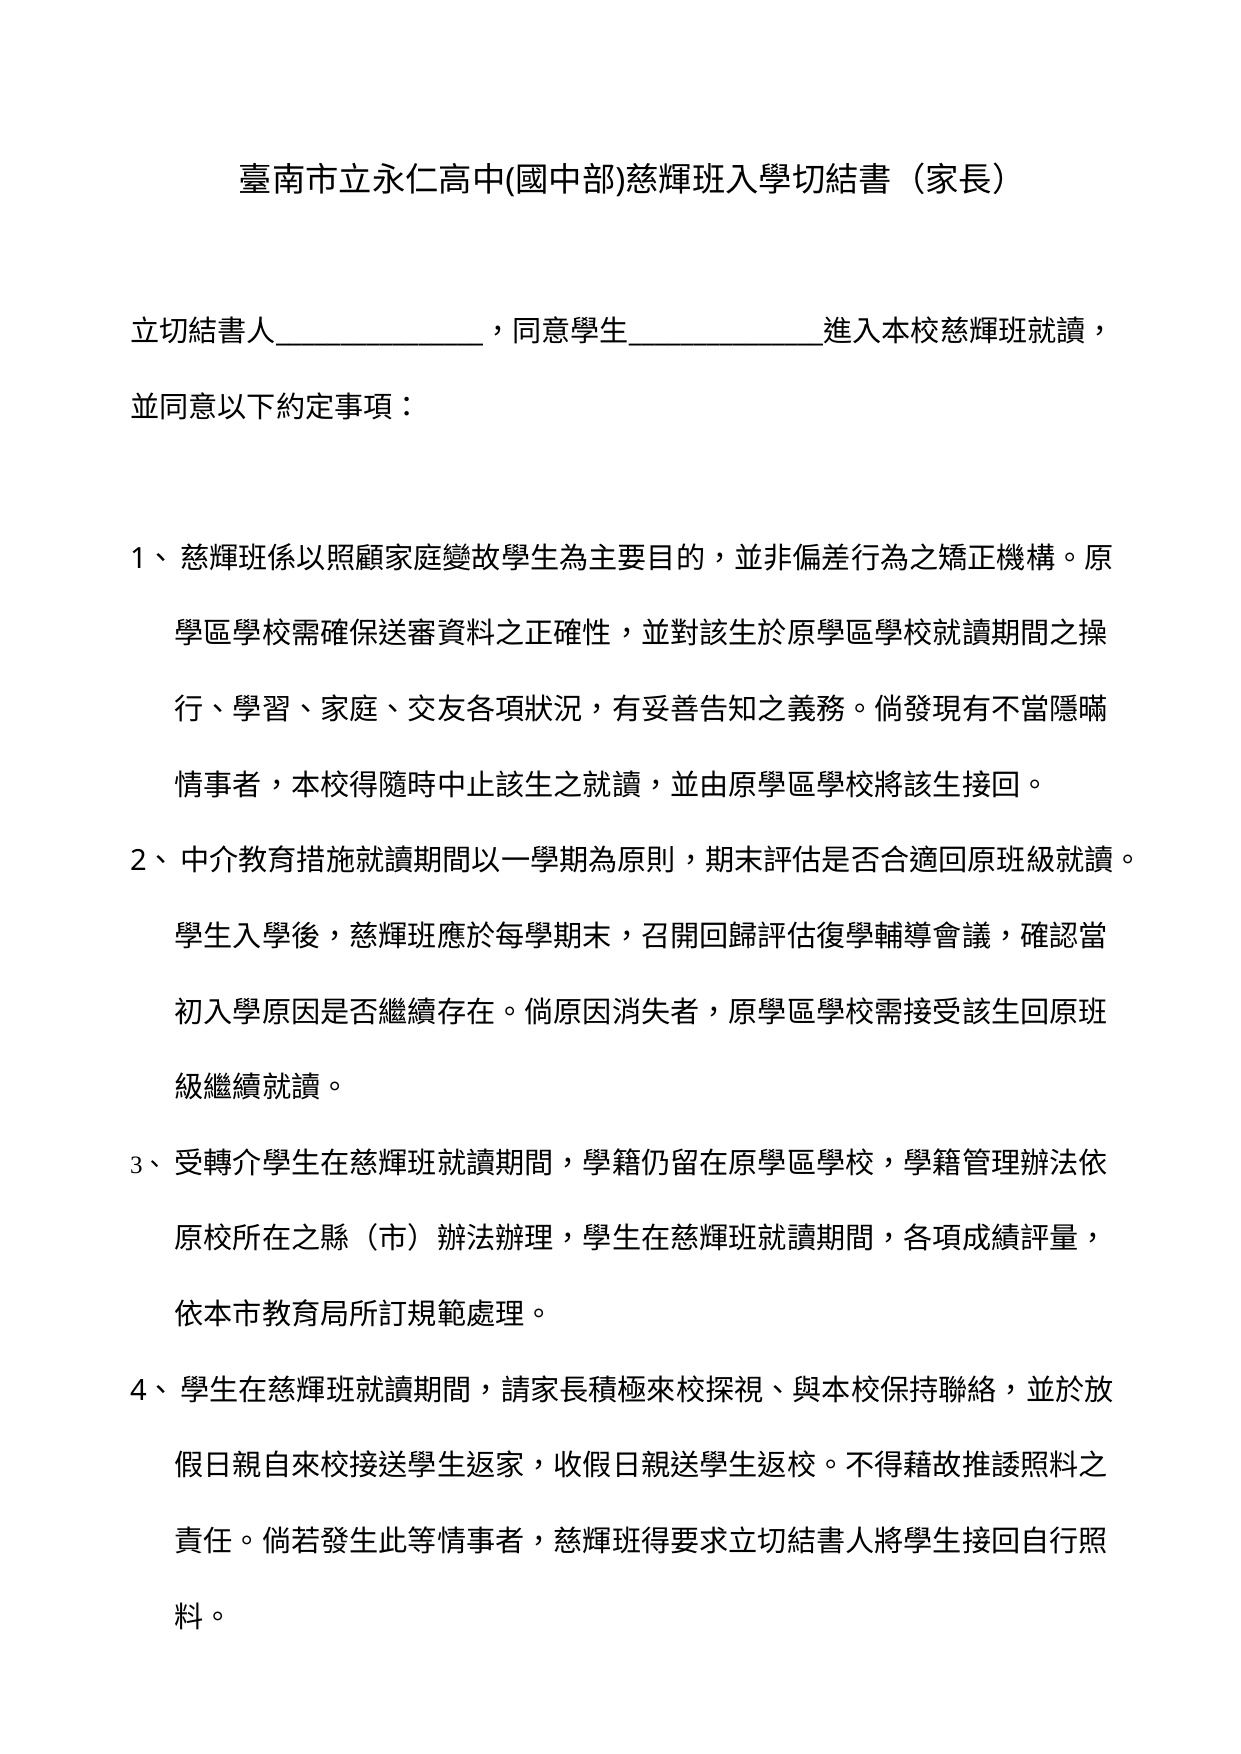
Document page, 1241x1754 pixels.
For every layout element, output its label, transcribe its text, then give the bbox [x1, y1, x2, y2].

text 臺南市立永仁高中(國中部)慈輝班入學切結書（家長） [130, 139, 1134, 215]
list 中介教育措施就讀期間以一學期為原則，期末評估是否合適回原班級就讀。學生入學後，慈輝班應於每學期末，召開回歸評估復學輔導會議，確認當初入學原因是否繼續存在。倘原因消失者，原學區學校需接受該生回原班級繼續就讀。 [130, 820, 1134, 1123]
text 立切結書人________________，同意學生_______________進入本校慈輝班就讀，並同意以下約定事項： [130, 291, 1134, 442]
list 受轉介學生在慈輝班就讀期間，學籍仍留在原學區學校，學籍管理辦法依原校所在之縣（市）辦法辦理，學生在慈輝班就讀期間，各項成績評量，依本市教育局所訂規範處理。 [130, 1123, 1134, 1349]
list 學生在慈輝班就讀期間，請家長積極來校探視、與本校保持聯絡，並於放假日親自來校接送學生返家，收假日親送學生返校。不得藉故推諉照料之責任。倘若發生此等情事者，慈輝班得要求立切結書人將學生接回自行照料。 [130, 1349, 1134, 1652]
list 慈輝班係以照顧家庭變故學生為主要目的，並非偏差行為之矯正機構。原學區學校需確保送審資料之正確性，並對該生於原學區學校就讀期間之操行、學習、家庭、交友各項狀況，有妥善告知之義務。倘發現有不當隱暪情事者，本校得隨時中止該生之就讀，並由原學區學校將該生接回。 [130, 518, 1134, 820]
